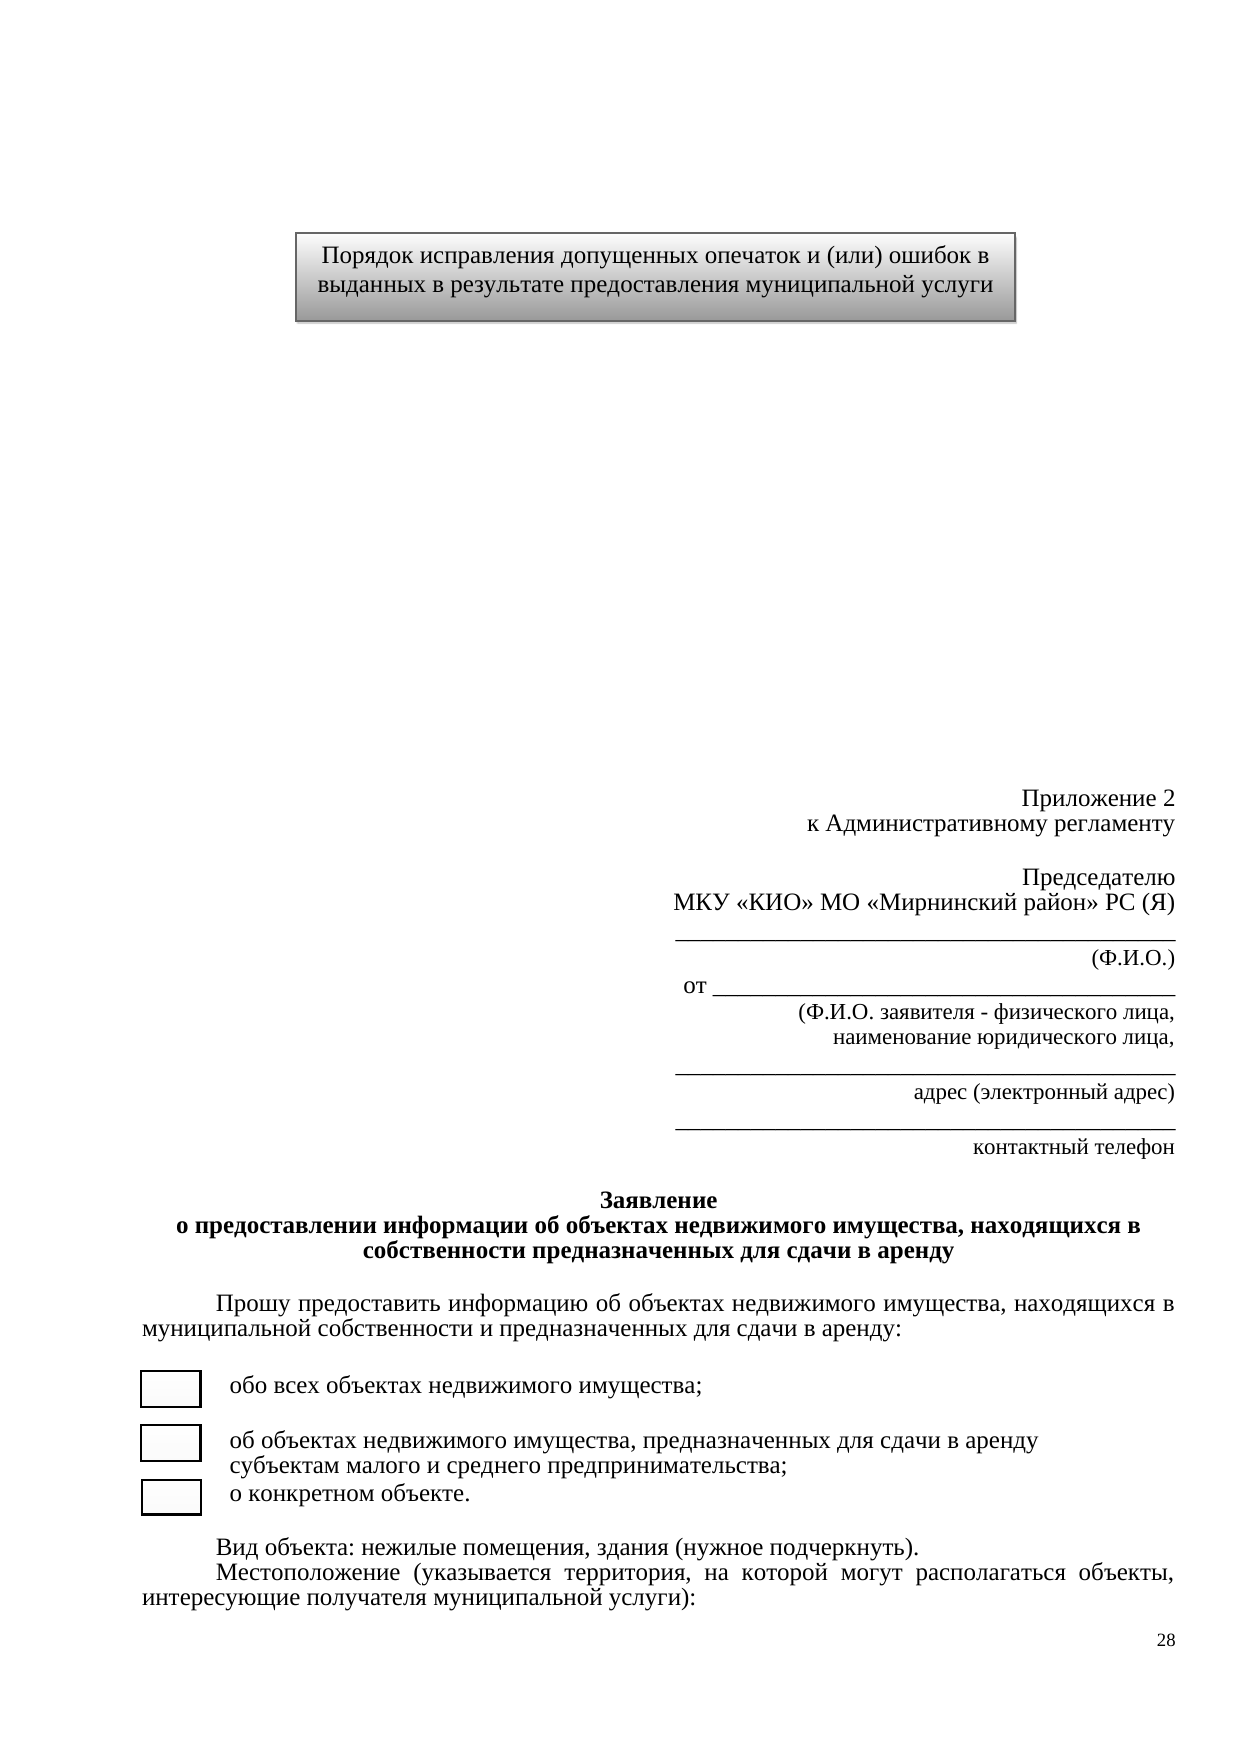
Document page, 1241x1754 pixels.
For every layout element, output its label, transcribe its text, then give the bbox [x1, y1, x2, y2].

text наименование юридического лица, [142, 1024, 1175, 1049]
text о предоставлении информации об объектах недвижимого имущества, находящихся в собственности предназначенных для сдачи в аренду [142, 1213, 1175, 1263]
text Приложение 2 [142, 787, 1175, 812]
text (Ф.И.О.) [142, 944, 1175, 970]
text Прошу предоставить информацию об объектах недвижимого имущества, находящихся в муниципальной собственности и предназначенных для сдачи в аренду: [142, 1292, 1175, 1342]
text Заявление [142, 1188, 1175, 1213]
text субъектам малого и среднего предпринимательства; [142, 1453, 1175, 1478]
text Председателю [142, 865, 1175, 890]
text к Административному регламенту [142, 812, 1175, 837]
text Местоположение (указывается территория, на которой могут располагаться объекты, интересующие получателя муниципальной услуги): [142, 1561, 1175, 1611]
text МКУ «КИО» МО «Мирнинский район» РС (Я) [142, 890, 1175, 915]
text обо всех объектах недвижимого имущества; [202, 1371, 1175, 1399]
text об объектах недвижимого имущества, предназначенных для сдачи в аренду [202, 1428, 1175, 1453]
text о конкретном объекте. [142, 1478, 1175, 1507]
text ________________________________________ [142, 1104, 1175, 1133]
text Вид объекта: нежилые помещения, здания (нужное подчеркнуть). [142, 1536, 1175, 1561]
text от _____________________________________ [142, 970, 1175, 999]
text адрес (электронный адрес) [142, 1078, 1175, 1104]
text ________________________________________ [142, 915, 1175, 944]
text (Ф.И.О. заявителя - физического лица, [142, 999, 1175, 1024]
text ________________________________________ [142, 1049, 1175, 1078]
text контактный телефон [142, 1133, 1175, 1159]
